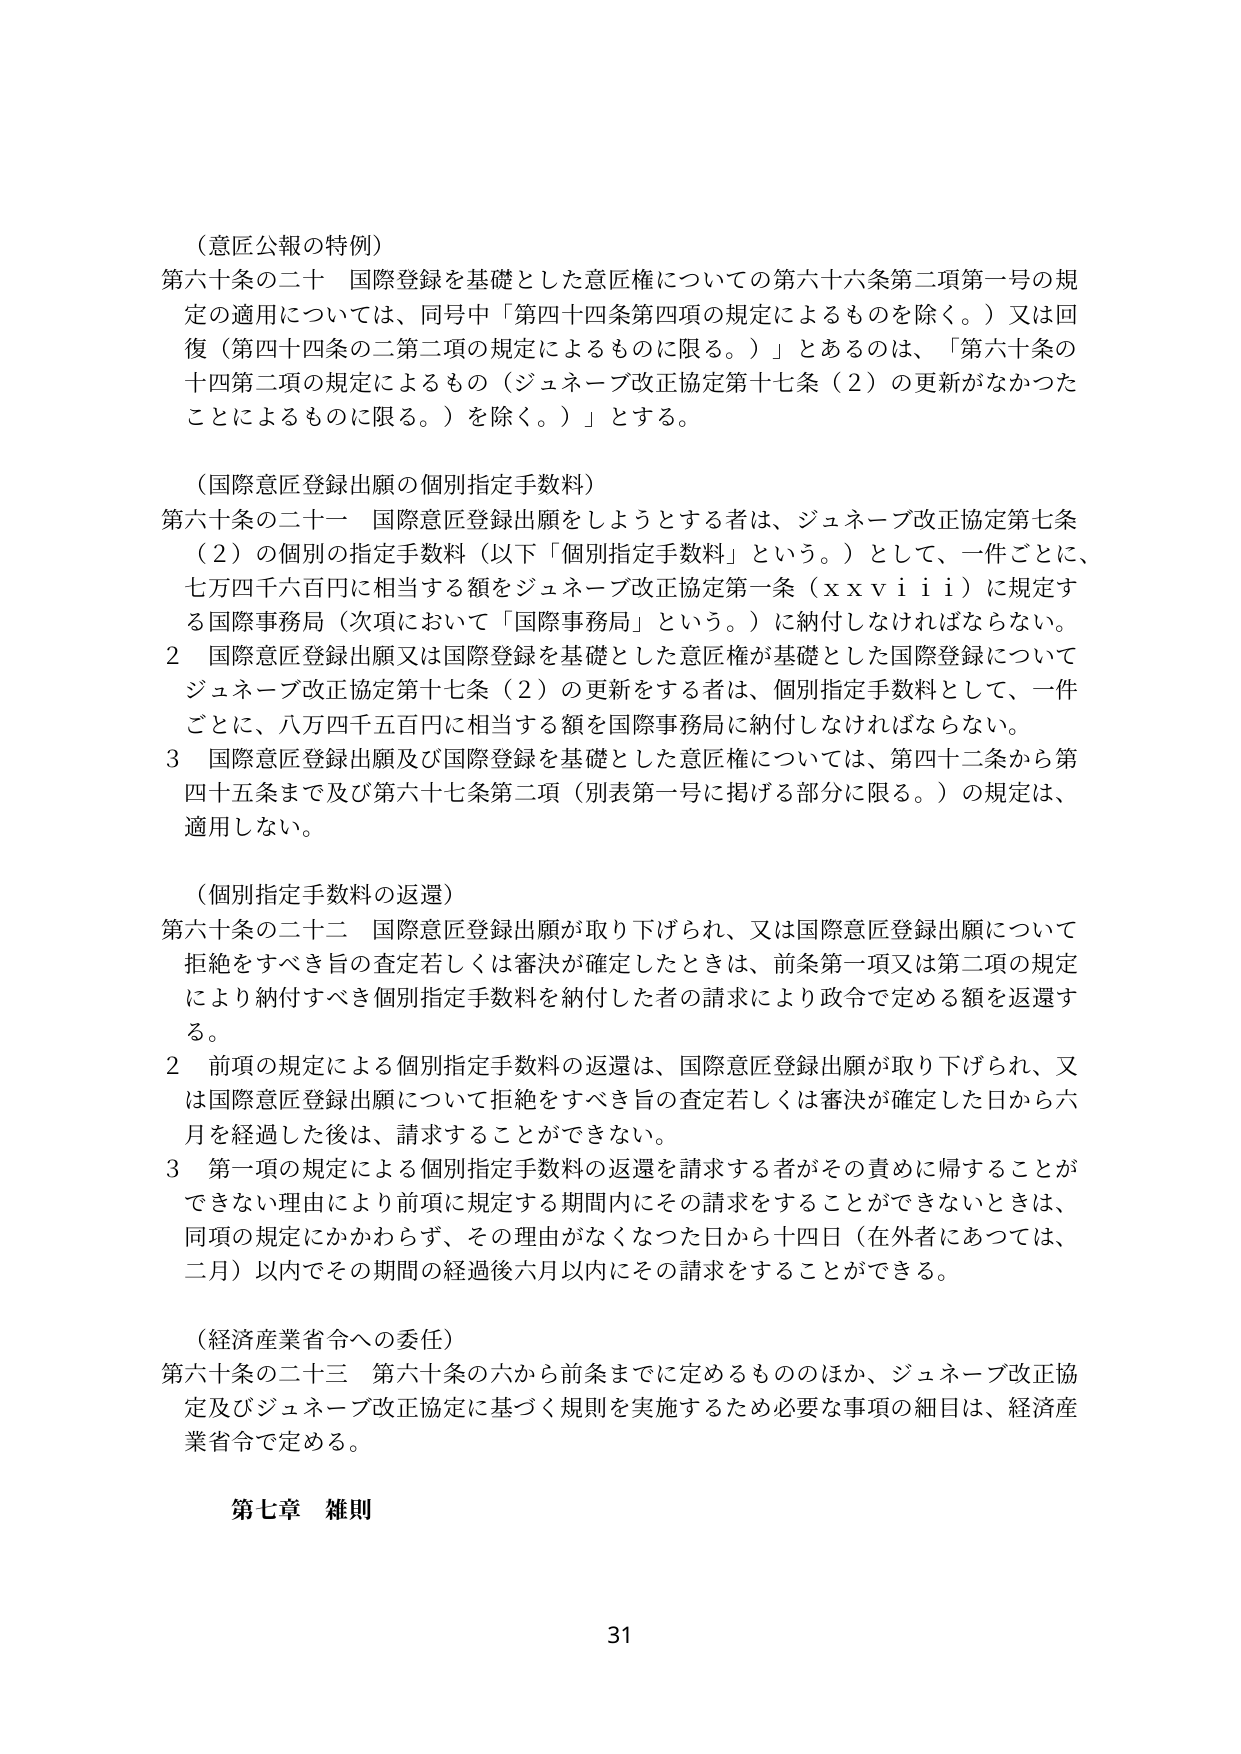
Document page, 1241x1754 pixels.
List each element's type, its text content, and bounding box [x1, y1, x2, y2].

text ２ 前項の規定による個別指定手数料の返還は、国際意匠登録出願が取り下げられ、又は国際意匠登録出願について拒絶をすべき旨の査定若しくは審決が確定した日から六月を経過した後は、請求することができない。 [161, 1048, 1079, 1150]
text （意匠公報の特例） [184, 228, 1079, 262]
text 第六十条の二十三 第六十条の六から前条までに定めるもののほか、ジュネーブ改正協定及びジュネーブ改正協定に基づく規則を実施するため必要な事項の細目は、経済産業省令で定める。 [161, 1355, 1079, 1458]
text 第六十条の二十一 国際意匠登録出願をしようとする者は、ジュネーブ改正協定第七条（２）の個別の指定手数料（以下「個別指定手数料」という。）として、一件ごとに、七万四千六百円に相当する額をジュネーブ改正協定第一条（ｘｘｖｉｉｉ）に規定する国際事務局（次項において「国際事務局」という。）に納付しなければならない。 [161, 501, 1079, 638]
text （国際意匠登録出願の個別指定手数料） [184, 467, 1079, 501]
text （経済産業省令への委任） [184, 1321, 1079, 1355]
text 第六十条の二十二 国際意匠登録出願が取り下げられ、又は国際意匠登録出願について拒絶をすべき旨の査定若しくは審決が確定したときは、前条第一項又は第二項の規定により納付すべき個別指定手数料を納付した者の請求により政令で定める額を返還する。 [161, 911, 1079, 1048]
text ３ 国際意匠登録出願及び国際登録を基礎とした意匠権については、第四十二条から第四十五条まで及び第六十七条第二項（別表第一号に掲げる部分に限る。）の規定は、適用しない。 [161, 740, 1079, 843]
text 第六十条の二十 国際登録を基礎とした意匠権についての第六十六条第二項第一号の規定の適用については、同号中「第四十四条第四項の規定によるものを除く。）又は回復（第四十四条の二第二項の規定によるものに限る。）」とあるのは、「第六十条の十四第二項の規定によるもの（ジュネーブ改正協定第十七条（２）の更新がなかつたことによるものに限る。）を除く。）」とする。 [161, 262, 1079, 433]
text ３ 第一項の規定による個別指定手数料の返還を請求する者がその責めに帰することができない理由により前項に規定する期間内にその請求をすることができないときは、同項の規定にかかわらず、その理由がなくなつた日から十四日（在外者にあつては、二月）以内でその期間の経過後六月以内にその請求をすることができる。 [161, 1150, 1079, 1287]
text 第七章 雑則 [230, 1492, 1079, 1526]
text ２ 国際意匠登録出願又は国際登録を基礎とした意匠権が基礎とした国際登録についてジュネーブ改正協定第十七条（２）の更新をする者は、個別指定手数料として、一件ごとに、八万四千五百円に相当する額を国際事務局に納付しなければならない。 [161, 638, 1079, 740]
text （個別指定手数料の返還） [184, 877, 1079, 911]
